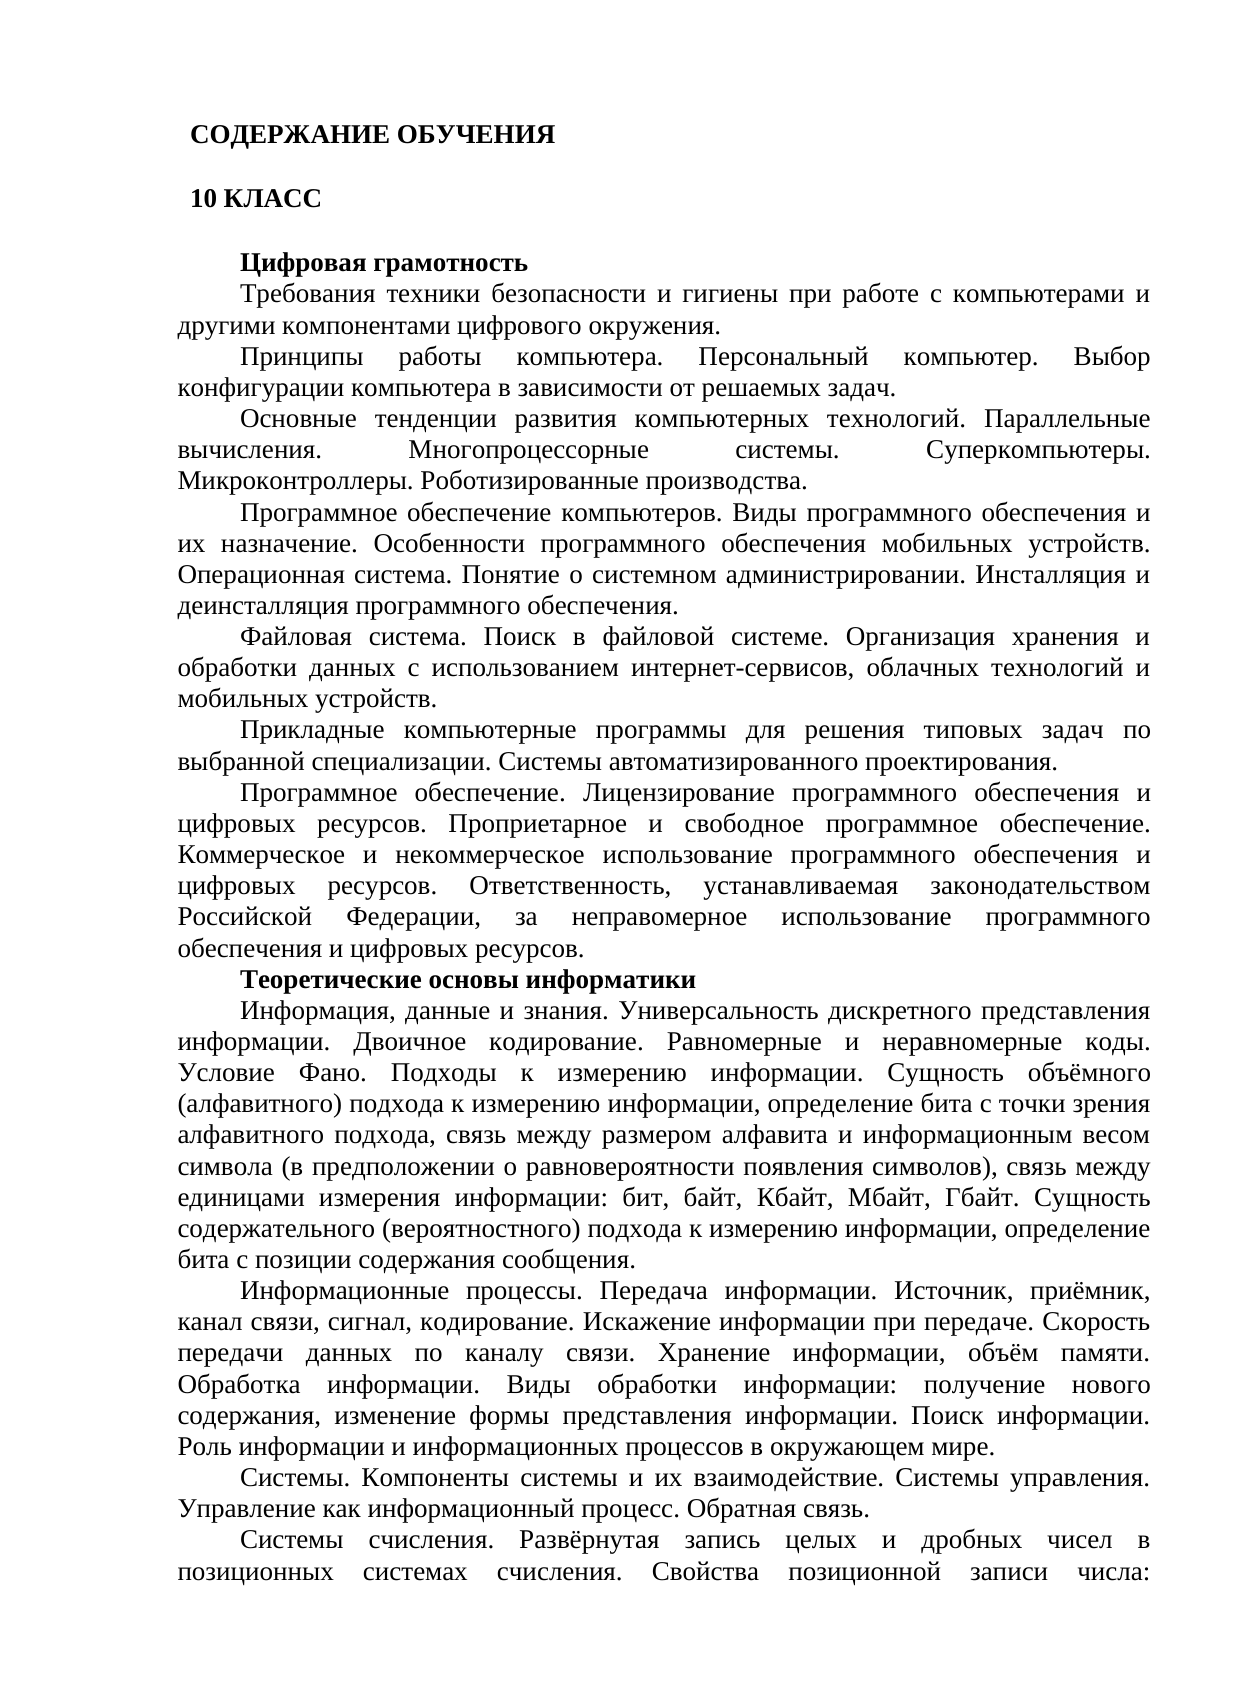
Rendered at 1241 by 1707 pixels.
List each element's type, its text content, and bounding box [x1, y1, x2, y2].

text Информационные процессы. Передача информации. Источник, приёмник, канал связи, сигнал, кодирование. Искажение информации при передаче. Скорость передачи данных по каналу связи. Хранение информации, объём памяти. Обработка информации. Виды обработки информации: получение нового содержания, изменение формы представления информации. Поиск информации. Роль информации и информационных процессов в окружающем мире. [177, 1274, 1152, 1461]
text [177, 1523, 1152, 1586]
text Требования техники безопасности и гигиены при работе с компьютерами и другими компонентами цифрового окружения. [177, 278, 1152, 340]
text Цифровая грамотность [177, 246, 1152, 278]
text Файловая система. Поиск в файловой системе. Организация хранения и обработки данных с использованием интернет-сервисов, облачных технологий и мобильных устройств. [177, 620, 1152, 714]
text СОДЕРЖАНИЕ ОБУЧЕНИЯ [190, 118, 1152, 149]
text Информация, данные и знания. Универсальность дискретного представления информации. Двоичное кодирование. Равномерные и неравномерные коды. Условие Фано. Подходы к измерению информации. Сущность объёмного (алфавитного) подхода к измерению информации, определение бита с точки зрения алфавитного подхода, связь между размером алфавита и информационным весом символа (в предположении о равновероятности появления символов), связь между единицами измерения информации: бит, байт, Кбайт, Мбайт, Гбайт. Сущность содержательного (вероятностного) подхода к измерению информации, определение бита с позиции содержания сообщения. [177, 994, 1152, 1274]
text Программное обеспечение. Лицензирование программного обеспечения и цифровых ресурсов. Проприетарное и свободное программное обеспечение. Коммерческое и некоммерческое использование программного обеспечения и цифровых ресурсов. Ответственность, устанавливаемая законодательством Российской Федерации, за неправомерное использование программного обеспечения и цифровых ресурсов. [177, 776, 1152, 963]
text Теоретические основы информатики [177, 963, 1152, 994]
text Системы. Компоненты системы и их взаимодействие. Системы управления. Управление как информационный процесс. Обратная связь. [177, 1461, 1152, 1523]
text Программное обеспечение компьютеров. Виды программного обеспечения и их назначение. Особенности программного обеспечения мобильных устройств. Операционная система. Понятие о системном администрировании. Инсталляция и деинсталляция программного обеспечения. [177, 496, 1152, 620]
text 10 КЛАСС [190, 182, 1152, 213]
text Прикладные компьютерные программы для решения типовых задач по выбранной специализации. Системы автоматизированного проектирования. [177, 714, 1152, 776]
text Основные тенденции развития компьютерных технологий. Параллельные вычисления. Многопроцессорные системы. Суперкомпьютеры. Микроконтроллеры. Роботизированные производства. [177, 402, 1152, 496]
text Принципы работы компьютера. Персональный компьютер. Выбор конфигурации компьютера в зависимости от решаемых задач. [177, 340, 1152, 402]
